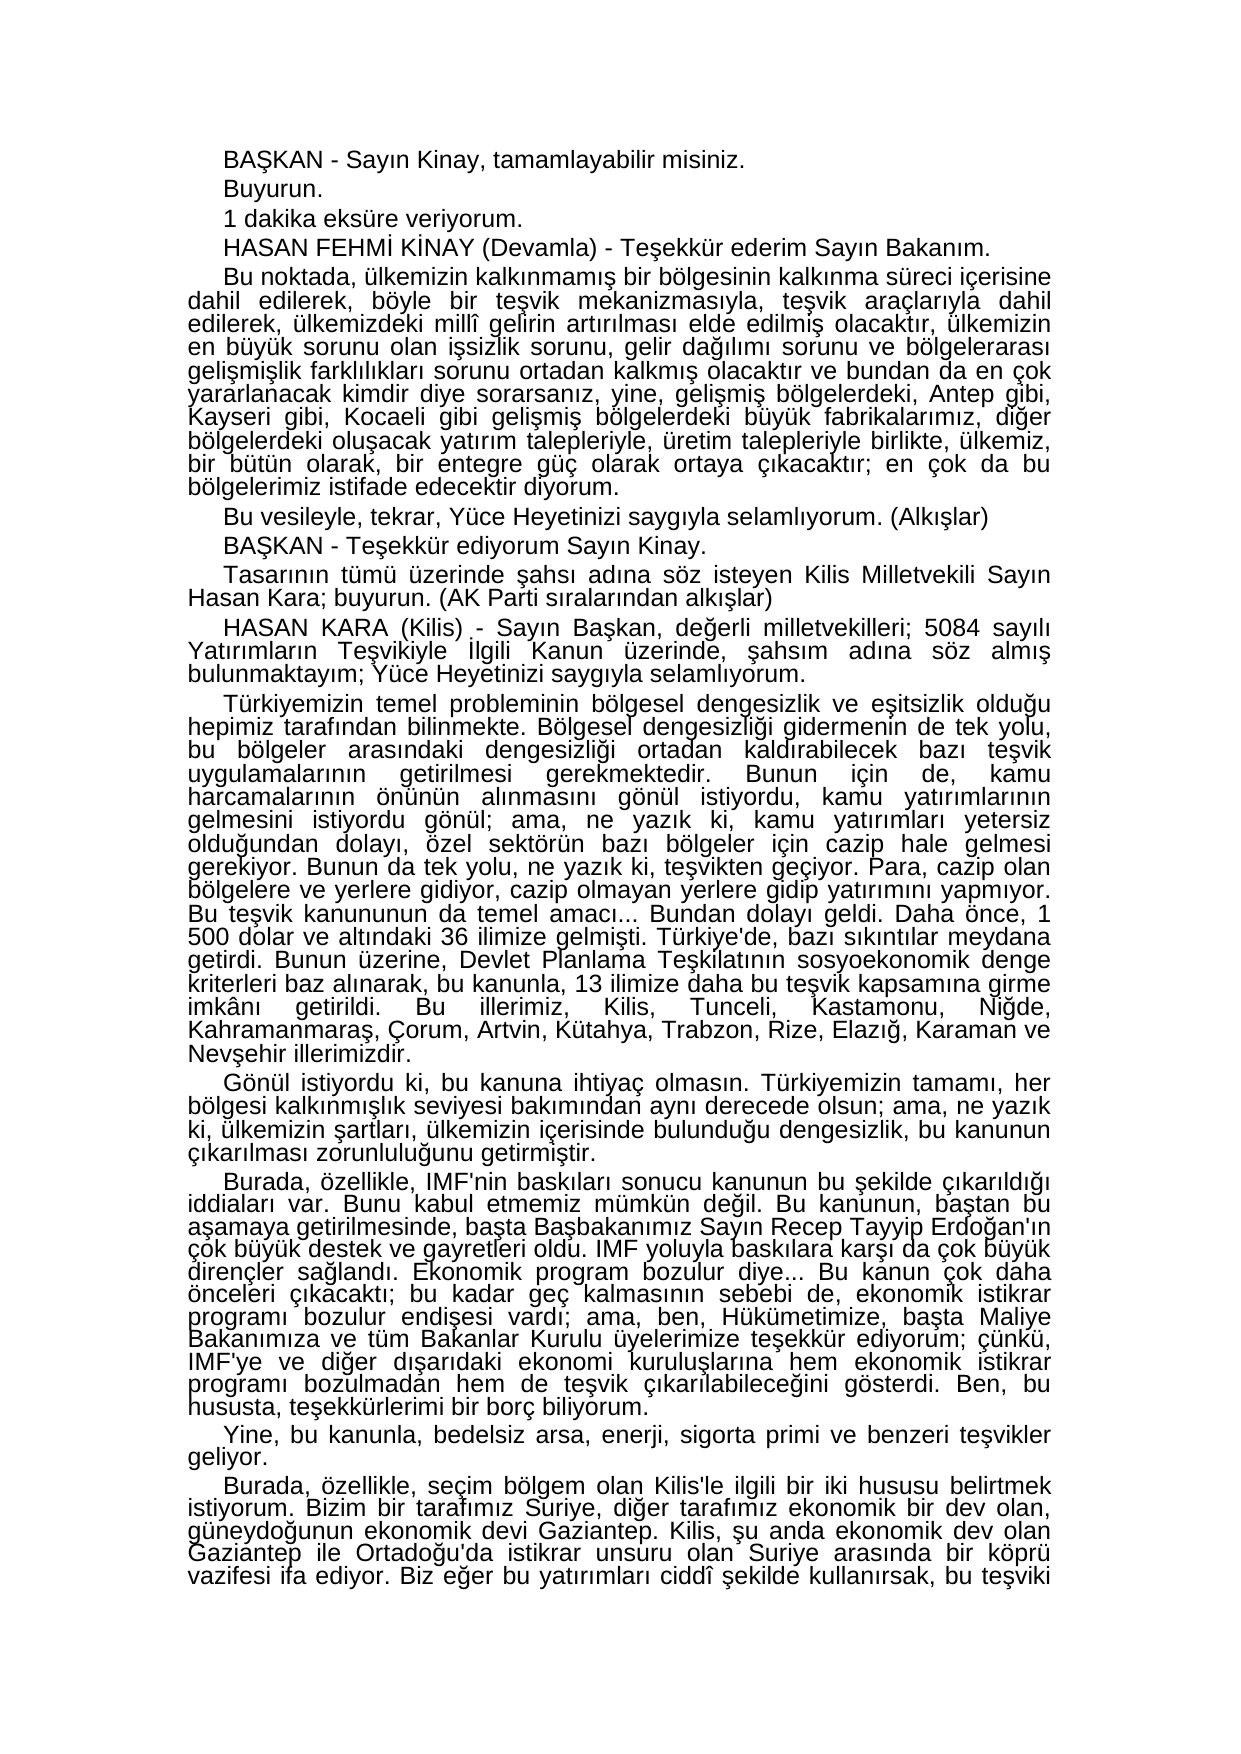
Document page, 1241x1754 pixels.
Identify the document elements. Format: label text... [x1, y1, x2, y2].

text HASAN FEHMİ KİNAY (Devamla) - Teşekkür ederim Sayın Bakanım. [187, 238, 487, 261]
text HASAN FEHMİ KİNAY (Devamla) - Teşekkür ederim Sayın Bakanım. [592, 238, 1053, 261]
text BAŞKAN - Teşekkür ediyorum Sayın Kinay. [187, 536, 1053, 559]
text Bu vesileyle, tekrar, Yüce Heyetinizi saygıyla selamlıyorum. (Alkışlar) [187, 506, 1053, 530]
text Yine, bu kanunla, bedelsiz arsa, enerji, sigorta primi ve benzeri teşvikler geliyor. [187, 1425, 1053, 1470]
text Tasarının tümü üzerinde şahsı adına söz isteyen Kilis Milletvekili Sayın Hasan Kara; buyurun. (AK Parti sıralarından alkışlar) [187, 565, 1053, 612]
text BAŞKAN - Sayın Kinay, tamamlayabilir misiniz. [187, 150, 1053, 173]
text Buyurun. [187, 179, 1053, 203]
text Burada, özellikle, IMF'nin baskıları sonucu kanunun bu şekilde çıkarıldığı iddiaları var. Bunu kabul etmemiz mümkün değil. Bu kanunun, baştan bu aşamaya getirilmesinde, başta Başbakanımız Sayın Recep Tayyip Erdoğan'ın çok büyük destek ve gayretleri oldu. IMF yoluyla baskılara karşı da çok büyük dirençler sağlandı. Ekonomik program bozulur diye... Bu kanun çok daha önceleri çıkacaktı; bu kadar geç kalmasının sebebi de, ekonomik istikrar programı bozulur endişesi vardı; ama, ben, Hükümetimize, başta Maliye Bakanımıza ve tüm Bakanlar Kurulu üyelerimize teşekkür ediyorum; çünkü, IMF'ye ve diğer dışarıdaki ekonomi kuruluşlarına hem ekonomik istikrar programı bozulmadan hem de teşvik çıkarılabileceğini gösterdi. Ben, bu hususta, teşekkürlerimi bir borç biliyorum. [187, 1172, 1053, 1419]
text Bu noktada, ülkemizin kalkınmamış bir bölgesinin kalkınma süreci içerisine dahil edilerek, böyle bir teşvik mekanizmasıyla, teşvik araçlarıyla dahil edilerek, ülkemizdeki millî gelirin artırılması elde edilmiş olacaktır, ülkemizin en büyük sorunu olan işsizlik sorunu, gelir dağılımı sorunu ve bölgelerarası gelişmişlik farklılıkları sorunu ortadan kalkmış olacaktır ve bundan da en çok yararlanacak kimdir diye sorarsanız, yine, gelişmiş bölgelerdeki, Antep gibi, Kayseri gibi, Kocaeli gibi gelişmiş bölgelerdeki büyük fabrikalarımız, diğer bölgelerdeki oluşacak yatırım talepleriyle, üretim talepleriyle birlikte, ülkemiz, bir bütün olarak, bir entegre güç olarak ortaya çıkacaktır; en çok da bu bölgelerimiz istifade edecektir diyorum. [187, 267, 1053, 500]
text 1 dakika eksüre veriyorum. [187, 208, 1053, 232]
text Gönül istiyordu ki, bu kanuna ihtiyaç olmasın. Türkiyemizin tamamı, her bölgesi kalkınmışlık seviyesi bakımından aynı derecede olsun; ama, ne yazık ki, ülkemizin şartları, ülkemizin içerisinde bulunduğu dengesizlik, bu kanunun çıkarılması zorunluluğunu getirmiştir. [187, 1073, 1053, 1166]
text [187, 1476, 1053, 1589]
text Türkiyemizin temel probleminin bölgesel dengesizlik ve eşitsizlik olduğu hepimiz tarafından bilinmekte. Bölgesel dengesizliği gidermenin de tek yolu, bu bölgeler arasındaki dengesizliği ortadan kaldırabilecek bazı teşvik uygulamalarının getirilmesi gerekmektedir. Bunun için de, kamu harcamalarının önünün alınmasını gönül istiyordu, kamu yatırımlarının gelmesini istiyordu gönül; ama, ne yazık ki, kamu yatırımları yetersiz olduğundan dolayı, özel sektörün bazı bölgeler için cazip hale gelmesi gerekiyor. Bunun da tek yolu, ne yazık ki, teşvikten geçiyor. Para, cazip olan bölgelere ve yerlere gidiyor, cazip olmayan yerlere gidip yatırımını yapmıyor. Bu teşvik kanununun da temel amacı... Bundan dolayı geldi. Daha önce, 1 500 dolar ve altındaki 36 ilimize gelmişti. Türkiye'de, bazı sıkıntılar meydana getirdi. Bunun üzerine, Devlet Planlama Teşkilatının sosyoekonomik denge kriterleri baz alınarak, bu kanunla, 13 ilimize daha bu teşvik kapsamına girme imkânı getirildi. Bu illerimiz, Kilis, Tunceli, Kastamonu, Niğde, Kahramanmaraş, Çorum, Artvin, Kütahya, Trabzon, Rize, Elazığ, Karaman ve Nevşehir illerimizdir. [187, 693, 1053, 1067]
text HASAN KARA (Kilis) - Sayın Başkan, değerli milletvekilleri; 5084 sayılı Yatırımların Teşvikiyle İlgili Kanun üzerinde, şahsım adına söz almış bulunmaktayım; Yüce Heyetinizi saygıyla selamlıyorum. [187, 617, 1053, 687]
